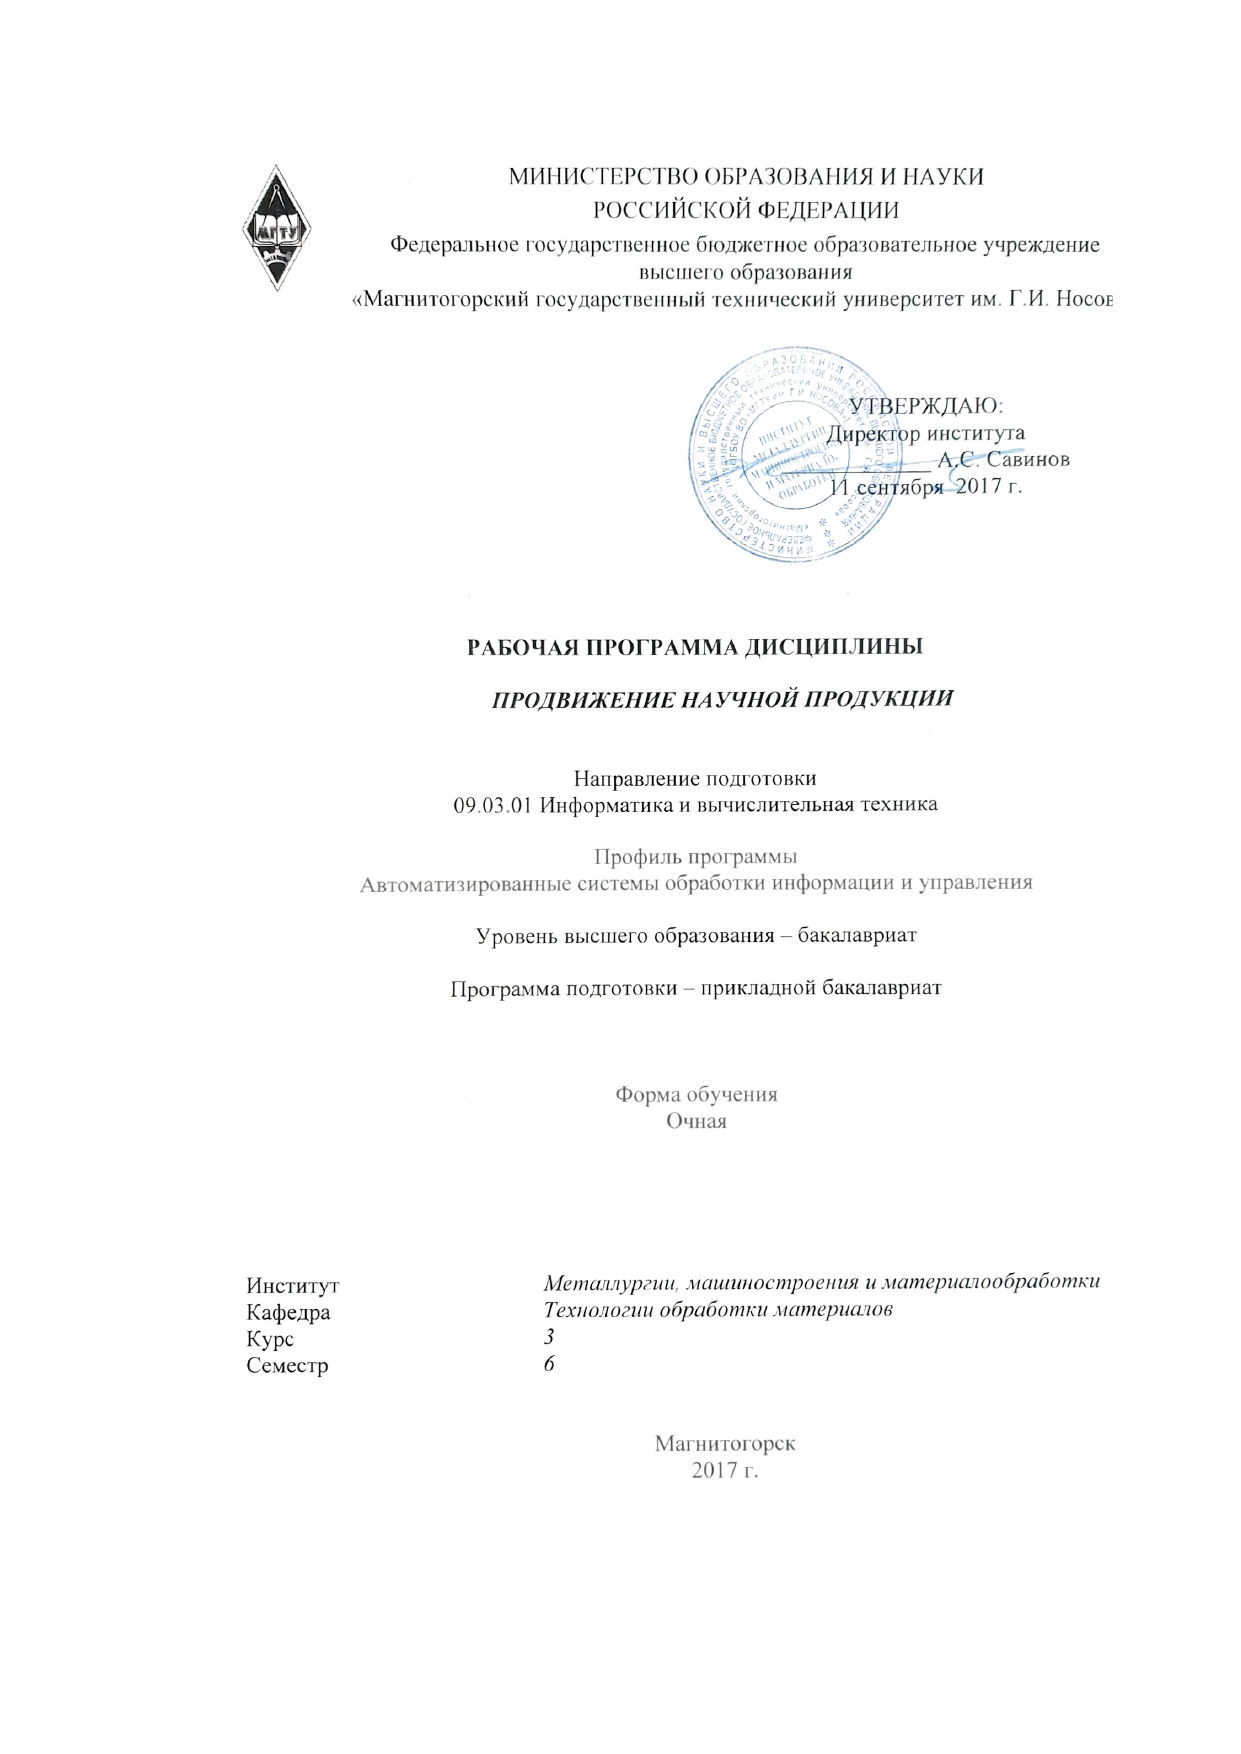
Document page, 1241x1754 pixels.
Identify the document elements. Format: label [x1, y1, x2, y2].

picture [216, 118, 1113, 1499]
